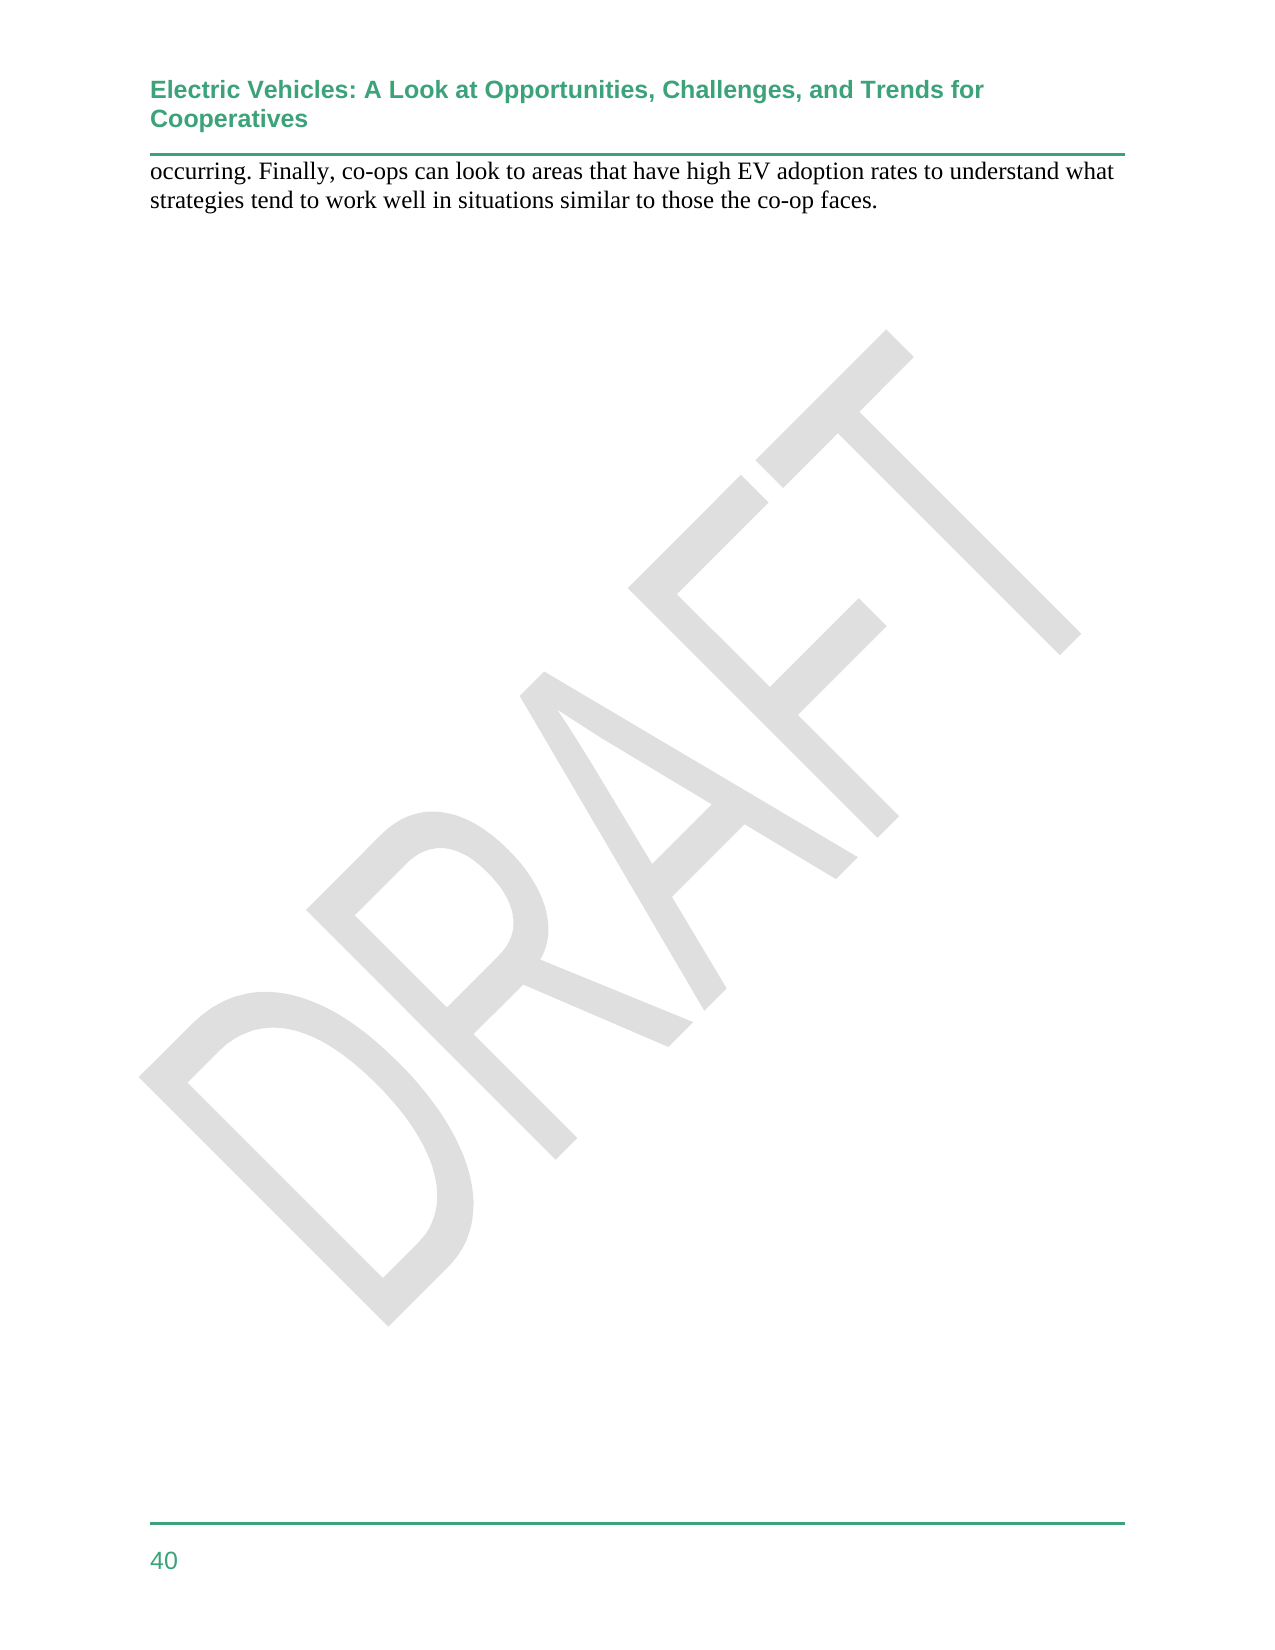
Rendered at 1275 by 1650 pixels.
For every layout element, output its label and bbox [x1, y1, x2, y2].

text [150, 156, 1125, 214]
